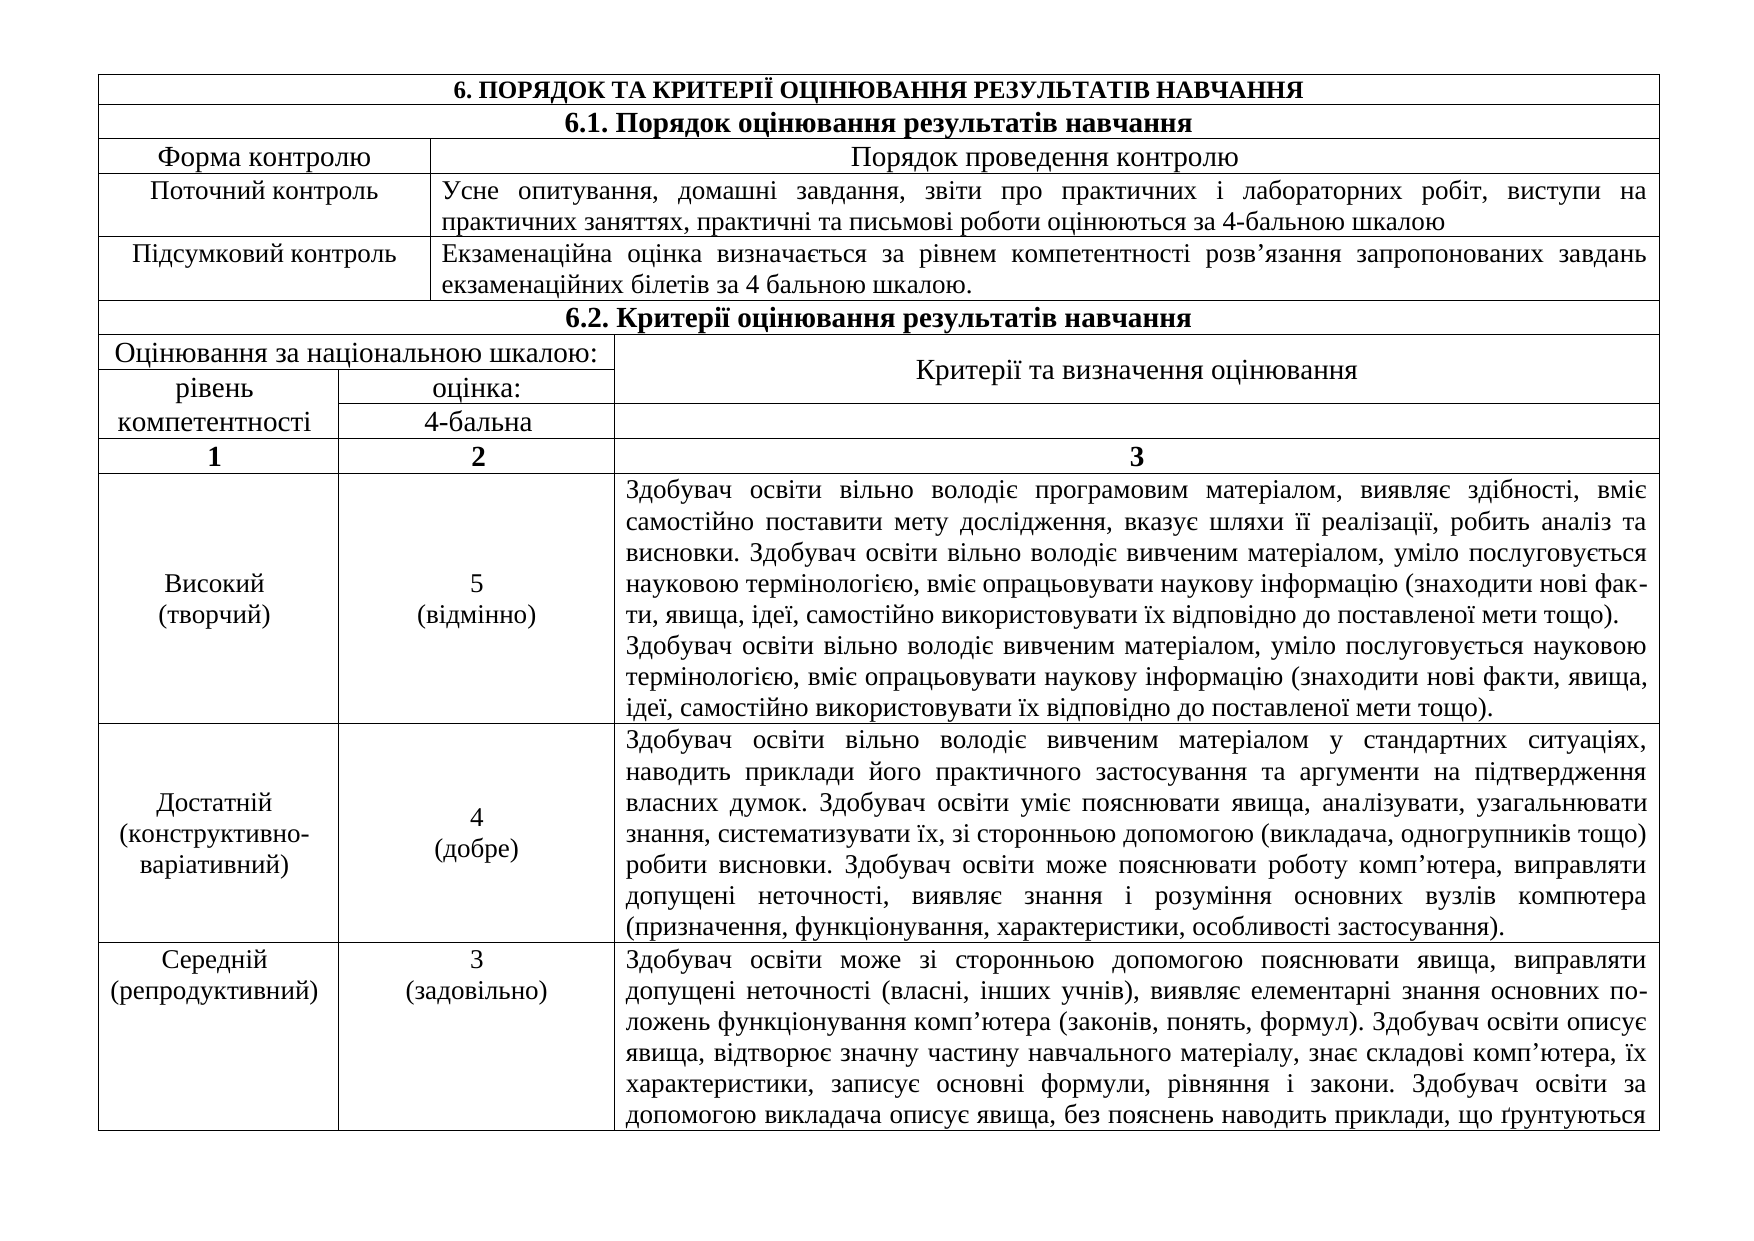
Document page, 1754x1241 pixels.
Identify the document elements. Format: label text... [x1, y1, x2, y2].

table_cell Підсумковий контроль [99, 237, 430, 299]
table_cell Поточний контроль [99, 174, 430, 236]
table_cell [615, 404, 1659, 438]
table_cell 1 [99, 439, 338, 472]
table_cell 6.1. Порядок оцінювання результатів навчання [99, 105, 1659, 138]
table_cell рівень компетентності [99, 370, 338, 438]
table_cell Екзаменаційна оцінка визначається за рівнем компетентності розв’язання запропонованих завдань екзаменаційних білетів за 4 бальною шкалою. [431, 237, 1659, 299]
table_cell Усне опитування, домашні завдання, звіти про практичних і лабораторних робіт, виступи на практичних заняттях, практичні та письмові роботи оцінюються за 4-бальною шкалою [431, 174, 1659, 236]
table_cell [615, 943, 1659, 1129]
table_cell оцінка: [339, 370, 614, 403]
table_cell Достатній (конструктивно-варіативний) [99, 724, 338, 942]
table_cell 6.2. Критерії оцінювання результатів навчання [99, 301, 1659, 334]
table_header 6. Порядок та критерії оцінювання результатів навчання [99, 75, 1659, 104]
table_cell 3 [615, 439, 1659, 472]
table_cell Порядок проведення контролю [431, 139, 1659, 173]
table_cell Критерії та визначення оцінювання [615, 335, 1659, 403]
table_cell Оцінювання за національною шкалою: [99, 335, 614, 369]
table_cell 2 [339, 439, 614, 472]
table_cell Високий (творчий) [99, 474, 338, 723]
table_cell 5 (відмінно) [339, 474, 614, 723]
table_cell Форма контролю [99, 139, 430, 173]
table_cell 3 (задовільно) [339, 943, 614, 1129]
table_cell Здобувач освіти вiльно володiє вивченим матерiалом у стандартних ситуаціях, наводить приклади його практичного застосування та аргументи на пiдтвердження власних думок. Здобувач освіти умiє пояснювати явища, аналiзувати, узагальнювати знання, систематизувати їх, зi сторонньою допомогою (викладача, одногрупників тощо) робити висновки. Здобувач освіти може пояснювати роботу комп’ютера, виправляти допущенi неточностi, виявляє знання i розумiння основних вузлів компютера (призначення, функціонування, характеристики, особливості застосування). [615, 724, 1659, 942]
table_cell Здобувач освіти вiльно володiє програмовим матерiалом, виявляє здiбностi, вмiє самостійно поставити мету дослiдження, вказує шляхи її реалiзацiї, робить аналiз та висновки. Здобувач освіти вiльно володiє вивченим матерiалом, умiло послуговується науковою термiнологiєю, вмiє опрацьовувати наукову iнформацiю (знаходити новi факти, явища, iдеї, самостiйно використовувати їх вiдповiдно до поставленої мети тощо). Здобувач освіти вiльно володiє вивченим матерiалом, умiло послуговується науковою термiнологiєю, вмiє опрацьовувати наукову iнформацiю (знаходити новi факти, явища, iдеї, самостiйно використовувати їх вiдповiдно до поставленої мети тощо). [615, 474, 1659, 723]
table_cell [99, 943, 338, 1129]
table_cell 4-бальна [339, 404, 614, 438]
table_cell 4 (добре) [339, 724, 614, 942]
